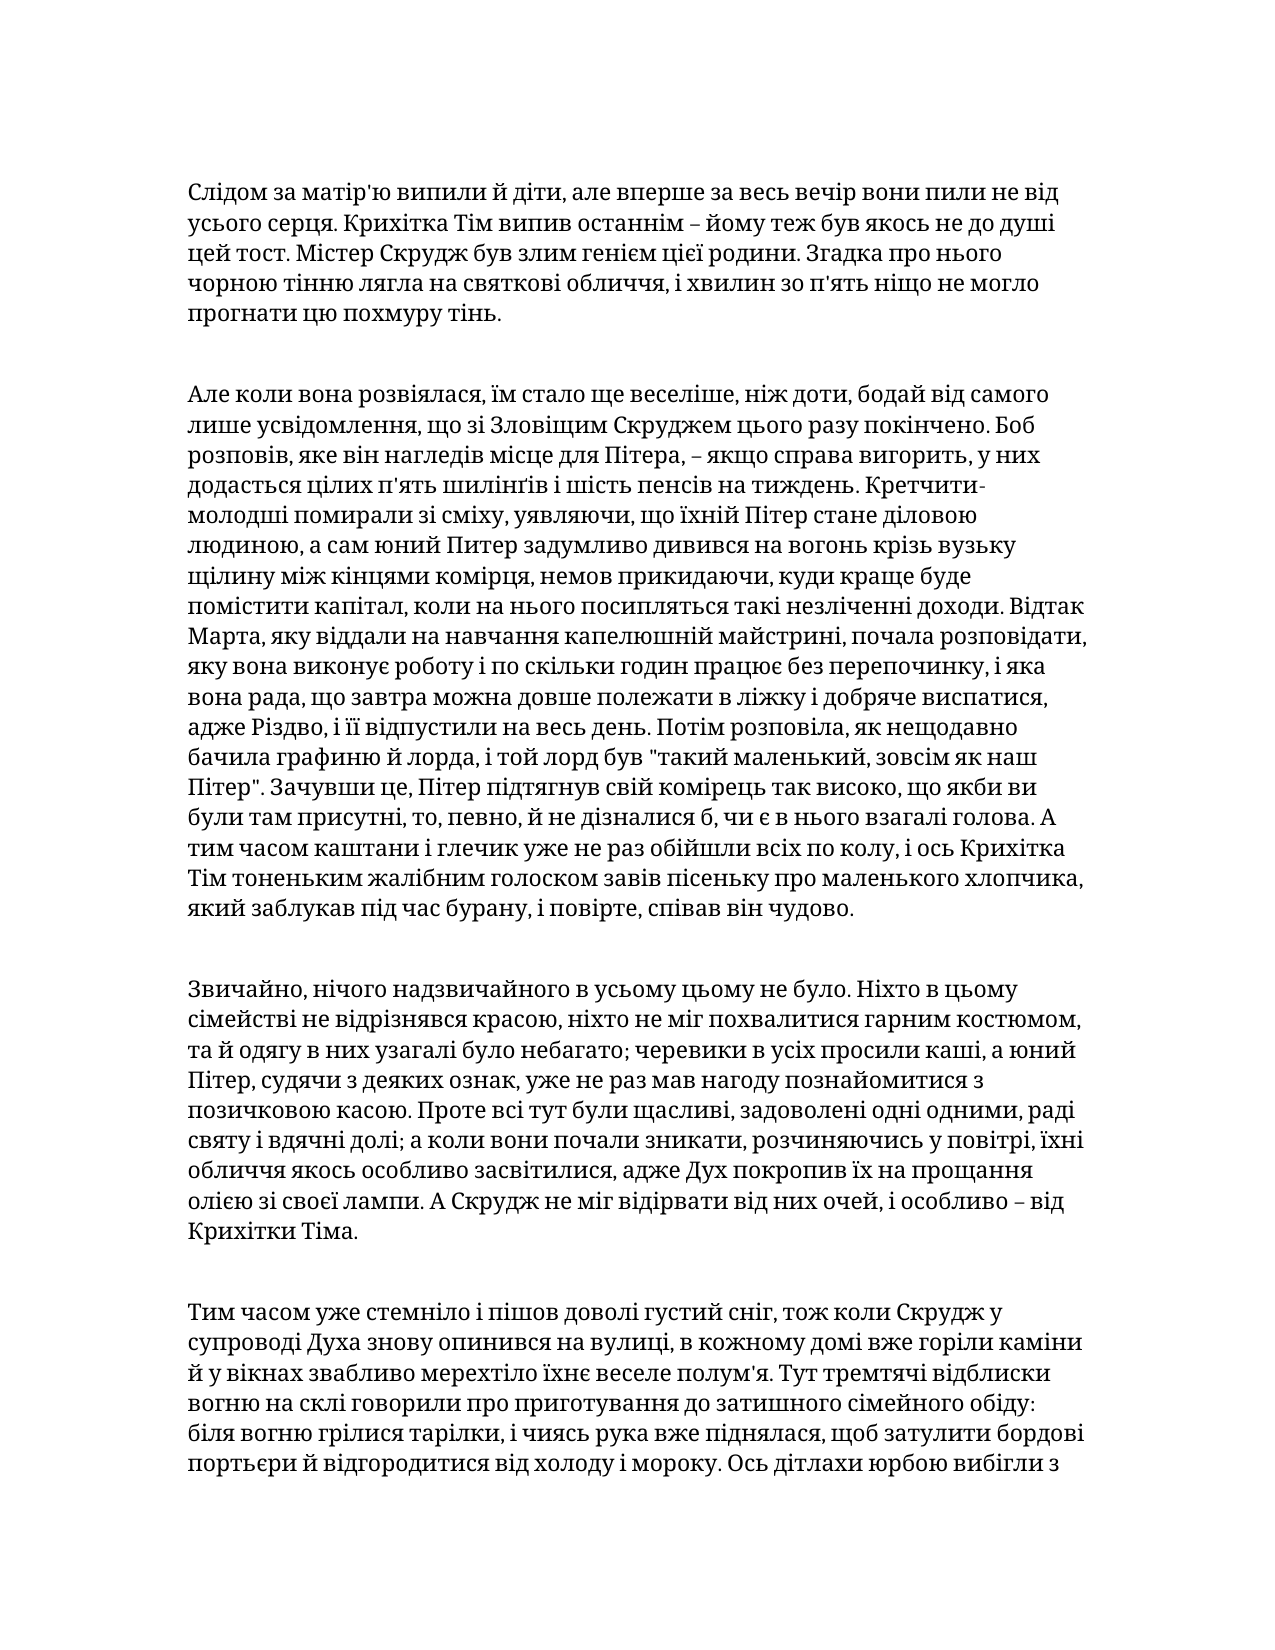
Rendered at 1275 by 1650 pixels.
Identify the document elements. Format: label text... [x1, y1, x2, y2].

text Слідом за матір'ю випили й діти, але вперше за весь вечір вони пили не від усього серця. Крихітка Тім випив останнім – йому теж був якось не до душі цей тост. Містер Скрудж був злим генієм цієї родини. Згадка про нього чорною тінню лягла на святкові обличчя, і хвилин зо п'ять ніщо не могло прогнати цю похмуру тінь. [187, 150, 1087, 327]
text Звичайно, нічого надзвичайного в усьому цьому не було. Ніхто в цьому сімействі не відрізнявся красою, ніхто не міг похвалитися гарним костюмом, та й одягу в них узагалі було небагато; черевики в усіх просили каші, а юний Пітер, судячи з деяких ознак, уже не раз мав нагоду познайомитися з позичковою касою. Проте всі тут були щасливі, задоволені одні одними, раді святу і вдячні долі; а коли вони почали зникати, розчиняючись у повітрі, їхні обличчя якось особливо засвітилися, адже Дух покропив їх на прощання олією зі своєї лампи. А Скрудж не міг відірвати від них очей, і особливо – від Крихітки Тіма. [187, 947, 1087, 1245]
text Але коли вона розвіялася, їм стало ще веселіше, ніж доти, бодай від самого лише усвідомлення, що зі Зловіщим Скруджем цього разу покінчено. Боб розповів, яке він нагледів місце для Пітера, – якщо справа вигорить, у них додасться цілих п'ять шилінґів і шість пенсів на тиждень. Кретчити-молодші помирали зі сміху, уявляючи, що їхній Пітер стане діловою людиною, а сам юний Питер задумливо дивився на вогонь крізь вузьку щілину між кінцями комірця, немов прикидаючи, куди краще буде помістити капітал, коли на нього посипляться такі незліченні доходи. Відтак Марта, яку віддали на навчання капелюшній майстрині, почала розповідати, яку вона виконує роботу і по скільки годин працює без перепочинку, і яка вона рада, що завтра можна довше полежати в ліжку і добряче виспатися, адже Різдво, і її відпустили на весь день. Потім розповіла, як нещодавно бачила графиню й лорда, і той лорд був "такий маленький, зовсім як наш Пітер". Зачувши це, Пітер підтягнув свій комірець так високо, що якби ви були там присутні, то, певно, й не дізналися б, чи є в нього взагалі голова. А тим часом каштани і глечик уже не раз обійшли всіх по колу, і ось Крихітка Тім тоненьким жалібним голоском завів пісеньку про маленького хлопчика, який заблукав під час бурану, і повірте, співав він чудово. [187, 352, 1087, 922]
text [187, 1270, 1087, 1477]
